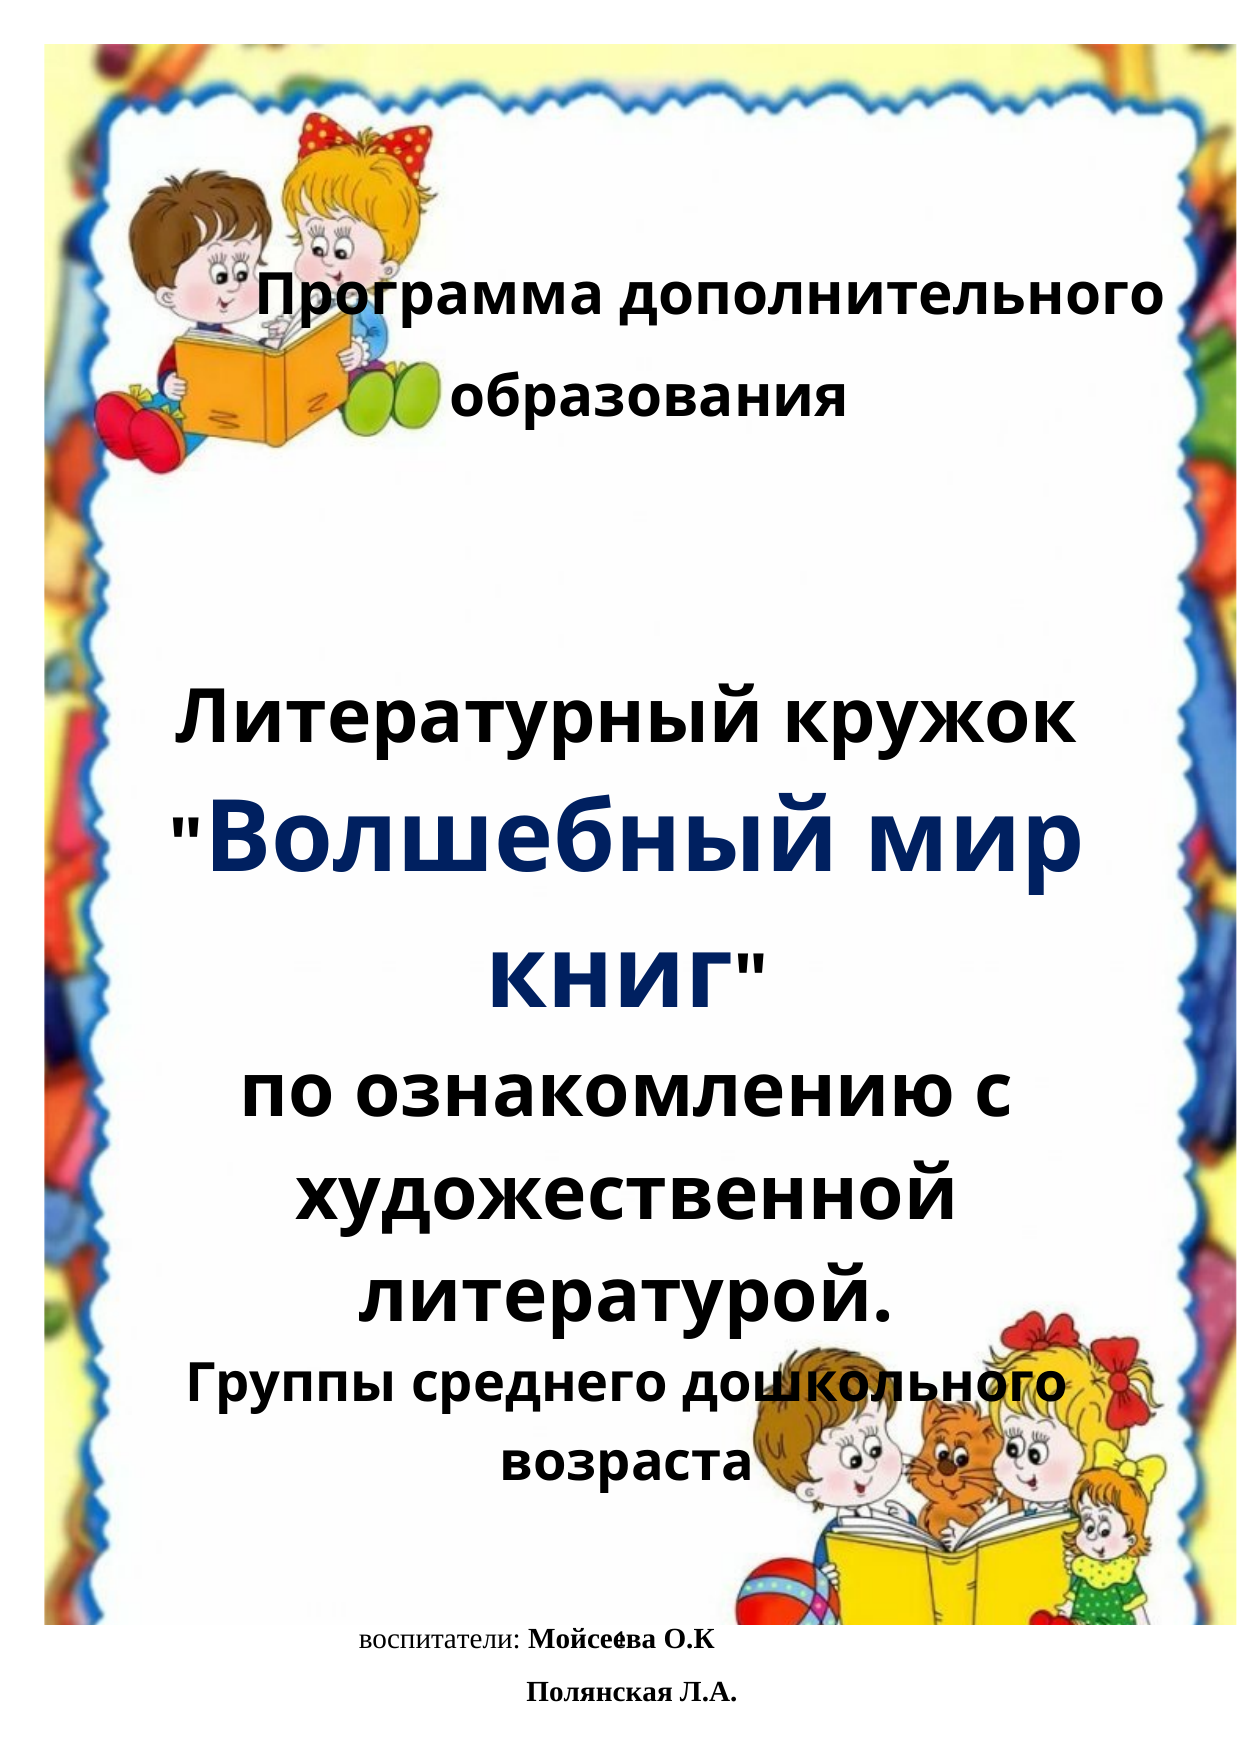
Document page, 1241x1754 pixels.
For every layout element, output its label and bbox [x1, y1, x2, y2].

picture [44, 44, 1237, 1625]
